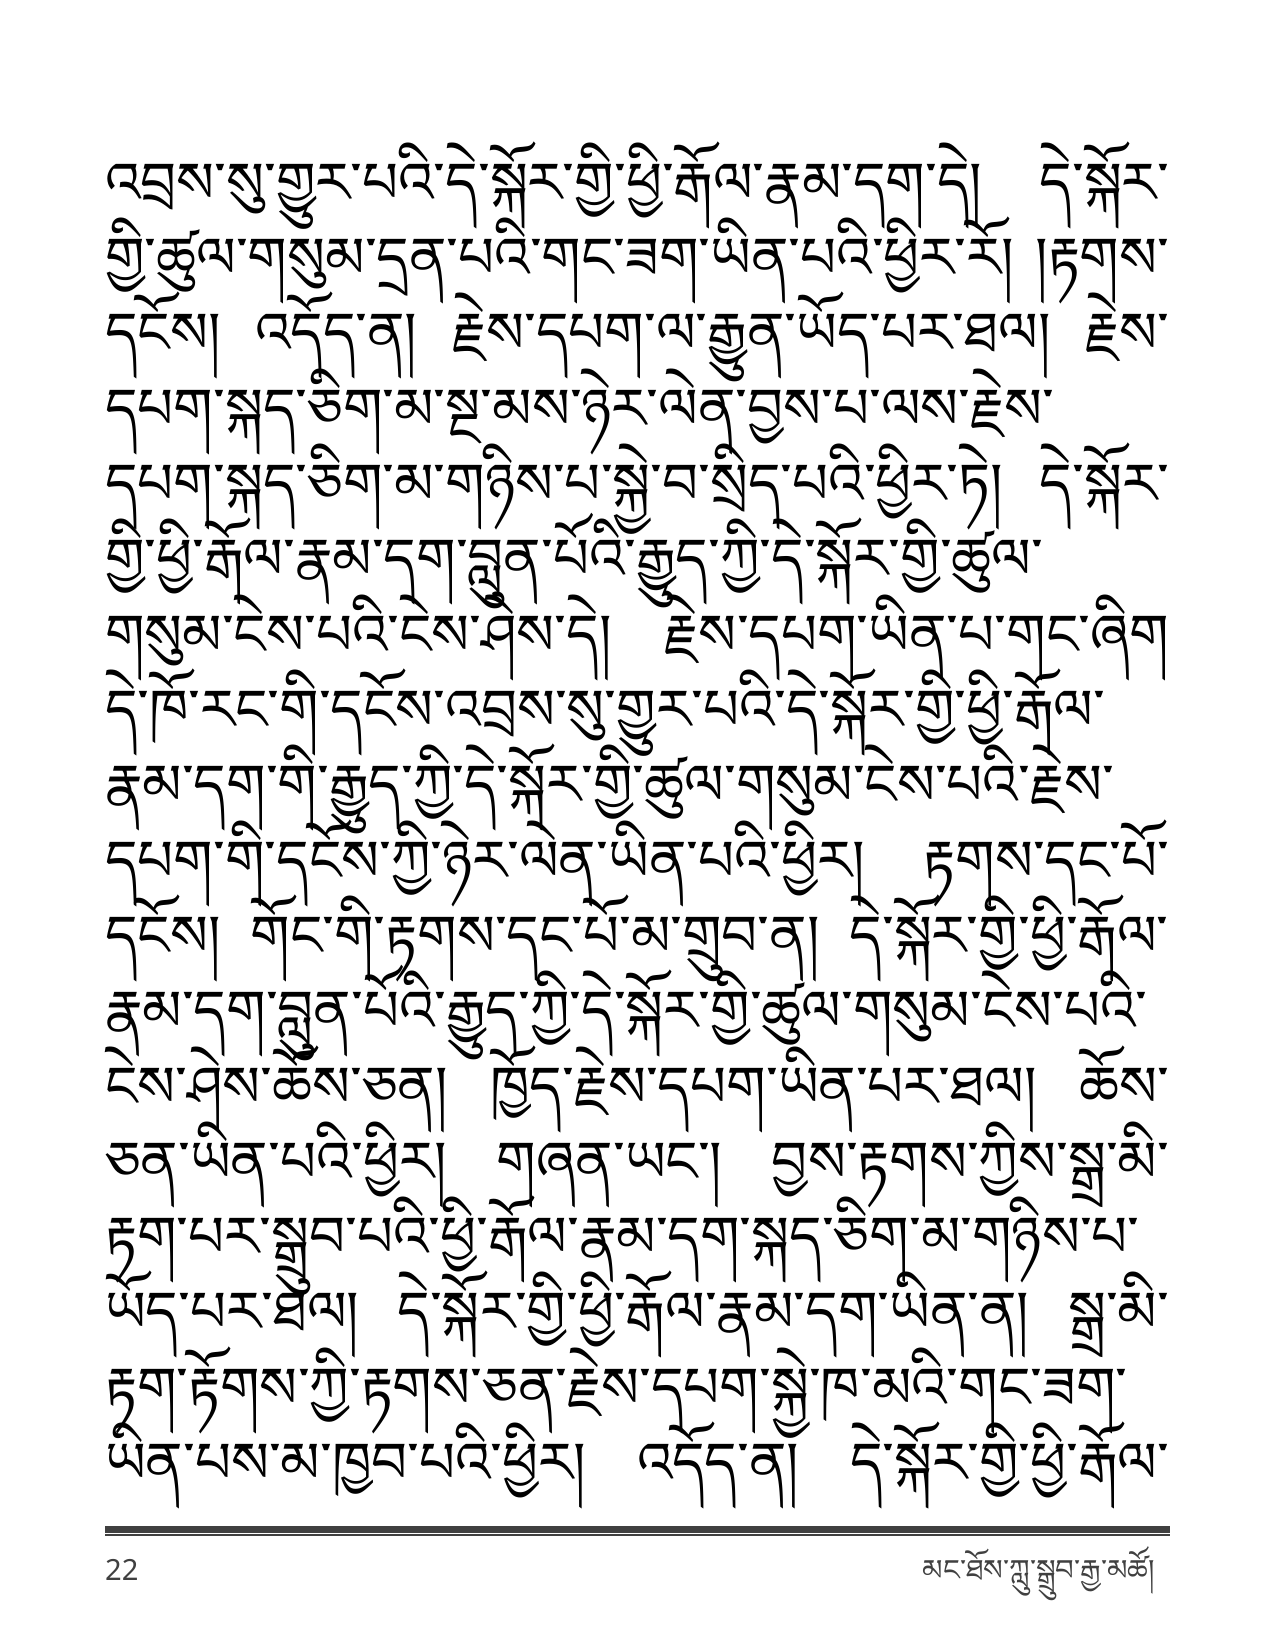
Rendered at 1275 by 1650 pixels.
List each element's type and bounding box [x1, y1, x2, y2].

text [105, 150, 1170, 1496]
